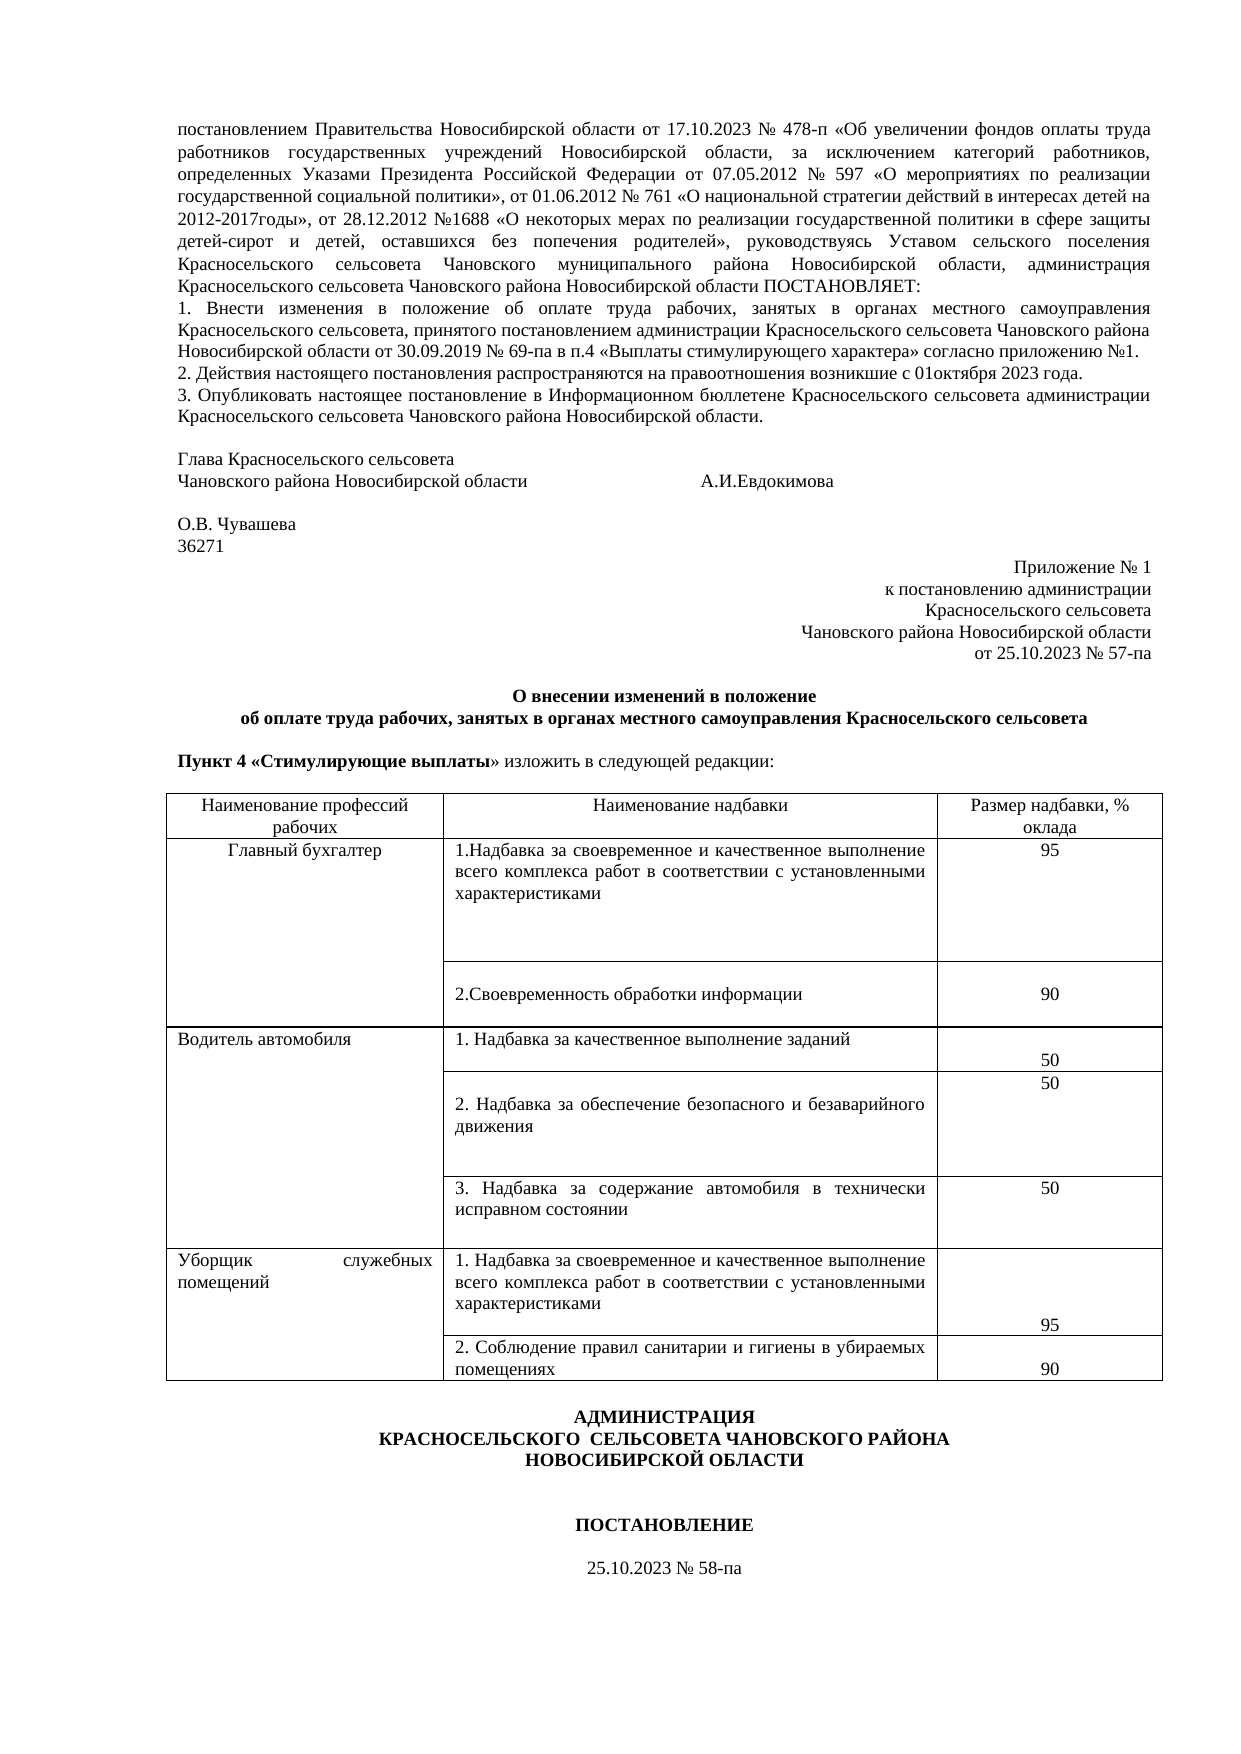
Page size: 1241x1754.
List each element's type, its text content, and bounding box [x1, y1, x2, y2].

table_cell 1. Надбавка за качественное выполнение заданий [444, 1028, 937, 1071]
table_cell 1. Надбавка за своевременное и качественное выполнение всего комплекса работ в соответствии с установленными характеристиками [444, 1249, 937, 1335]
table_cell 50 [938, 1177, 1162, 1248]
text 25.10.2023 № 58-па [177, 1557, 1152, 1578]
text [177, 118, 1152, 296]
table_cell 3. Надбавка за содержание автомобиля в технически исправном состоянии [444, 1177, 937, 1248]
text 3. Опубликовать настоящее постановление в Информационном бюллетене Красносельского сельсовета администрации Красносельского сельсовета Чановского района Новосибирской области. [177, 383, 1152, 427]
text 1. Внести изменения в положение об оплате труда рабочих, занятых в органах местного самоуправления Красносельского сельсовета, принятого постановлением администрации Красносельского сельсовета Чановского района Новосибирской области от 30.09.2019 № 69-па в п.4 «Выплаты стимулирующего характера» согласно приложению №1. [177, 297, 1152, 362]
table_cell 95 [938, 839, 1162, 961]
text НОВОСИБИРСКОЙ ОБЛАСТИ [177, 1449, 1152, 1471]
text об оплате труда рабочих, занятых в органах местного самоуправления Красносельского сельсовета [177, 707, 1152, 728]
text О внесении изменений в положение [177, 685, 1152, 707]
table_cell 90 [938, 962, 1162, 1026]
text 2. Действия настоящего постановления распространяются на правоотношения возникшие с 01октября 2023 года. [177, 362, 1152, 383]
table_cell 50 [938, 1072, 1162, 1176]
text О.В. Чувашева [177, 513, 1152, 534]
table_cell 50 [938, 1028, 1162, 1071]
text Глава Красносельского сельсовета [177, 448, 1152, 470]
text КРАСНОСЕЛЬСКОГО СЕЛЬСОВЕТА ЧАНОВСКОГО РАЙОНА [177, 1427, 1152, 1449]
table_cell 1.Надбавка за своевременное и качественное выполнение всего комплекса работ в соответствии с установленными характеристиками [444, 839, 937, 961]
table_cell Водитель автомобиля [167, 1028, 443, 1248]
text Пункт 4 «Стимулирующие выплаты» изложить в следующей редакции: [177, 750, 1152, 772]
table_cell 2. Надбавка за обеспечение безопасного и безаварийного движения [444, 1072, 937, 1176]
text 36271 [177, 534, 1152, 556]
table_header Наименование профессий рабочих [167, 794, 443, 837]
table_cell 2.Своевременность обработки информации [444, 962, 937, 1026]
table_cell Уборщик служебных помещений [167, 1249, 443, 1379]
text ПОСТАНОВЛЕНИЕ [177, 1514, 1152, 1535]
table_header Размер надбавки, % оклада [938, 794, 1162, 837]
table_cell Главный бухгалтер [167, 839, 443, 1026]
table_cell 95 [938, 1249, 1162, 1335]
table_cell 90 [938, 1336, 1162, 1379]
table_header Наименование надбавки [444, 794, 937, 837]
text АДМИНИСТРАЦИЯ [177, 1406, 1152, 1427]
table_header Приложение № 1 к постановлению администрации Красносельского сельсовета Чановского района Новосибирской области от 25.10.2023 № 57-па [759, 556, 1163, 664]
table_cell 2. Соблюдение правил санитарии и гигиены в убираемых помещениях [444, 1336, 937, 1379]
text Чановского района Новосибирской области А.И.Евдокимова [177, 470, 1152, 491]
